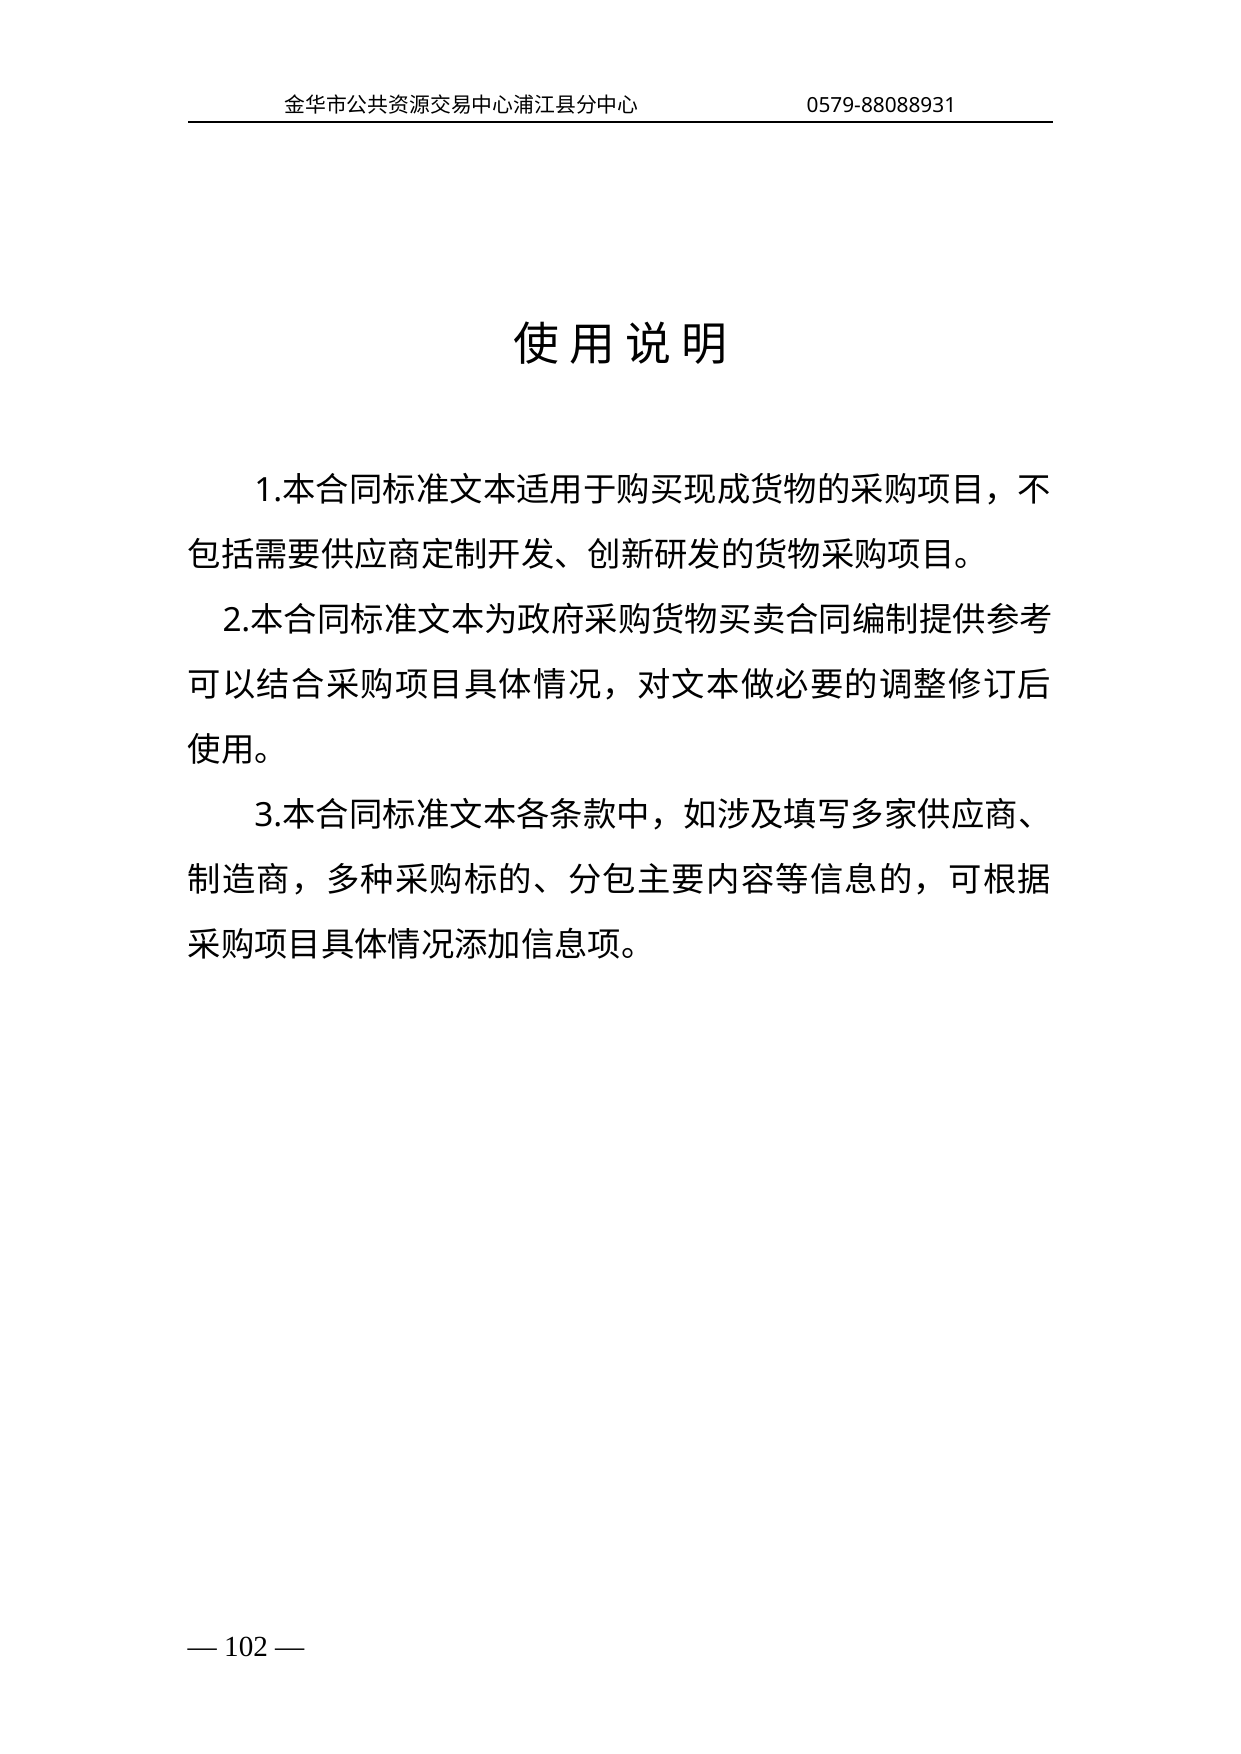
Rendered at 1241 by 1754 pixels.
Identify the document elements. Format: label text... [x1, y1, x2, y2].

text 1.本合同标准文本适用于购买现成货物的采购项目，不包括需要供应商定制开发、创新研发的货物采购项目。 [187, 454, 1053, 584]
text 3.本合同标准文本各条款中，如涉及填写多家供应商、制造商，多种采购标的、分包主要内容等信息的，可根据采购项目具体情况添加信息项。 [187, 779, 1053, 974]
text 使 用 说 明 [187, 292, 1053, 389]
text 2.本合同标准文本为政府采购货物买卖合同编制提供参考，可以结合采购项目具体情况，对文本做必要的调整修订后使用。 [187, 584, 1053, 779]
